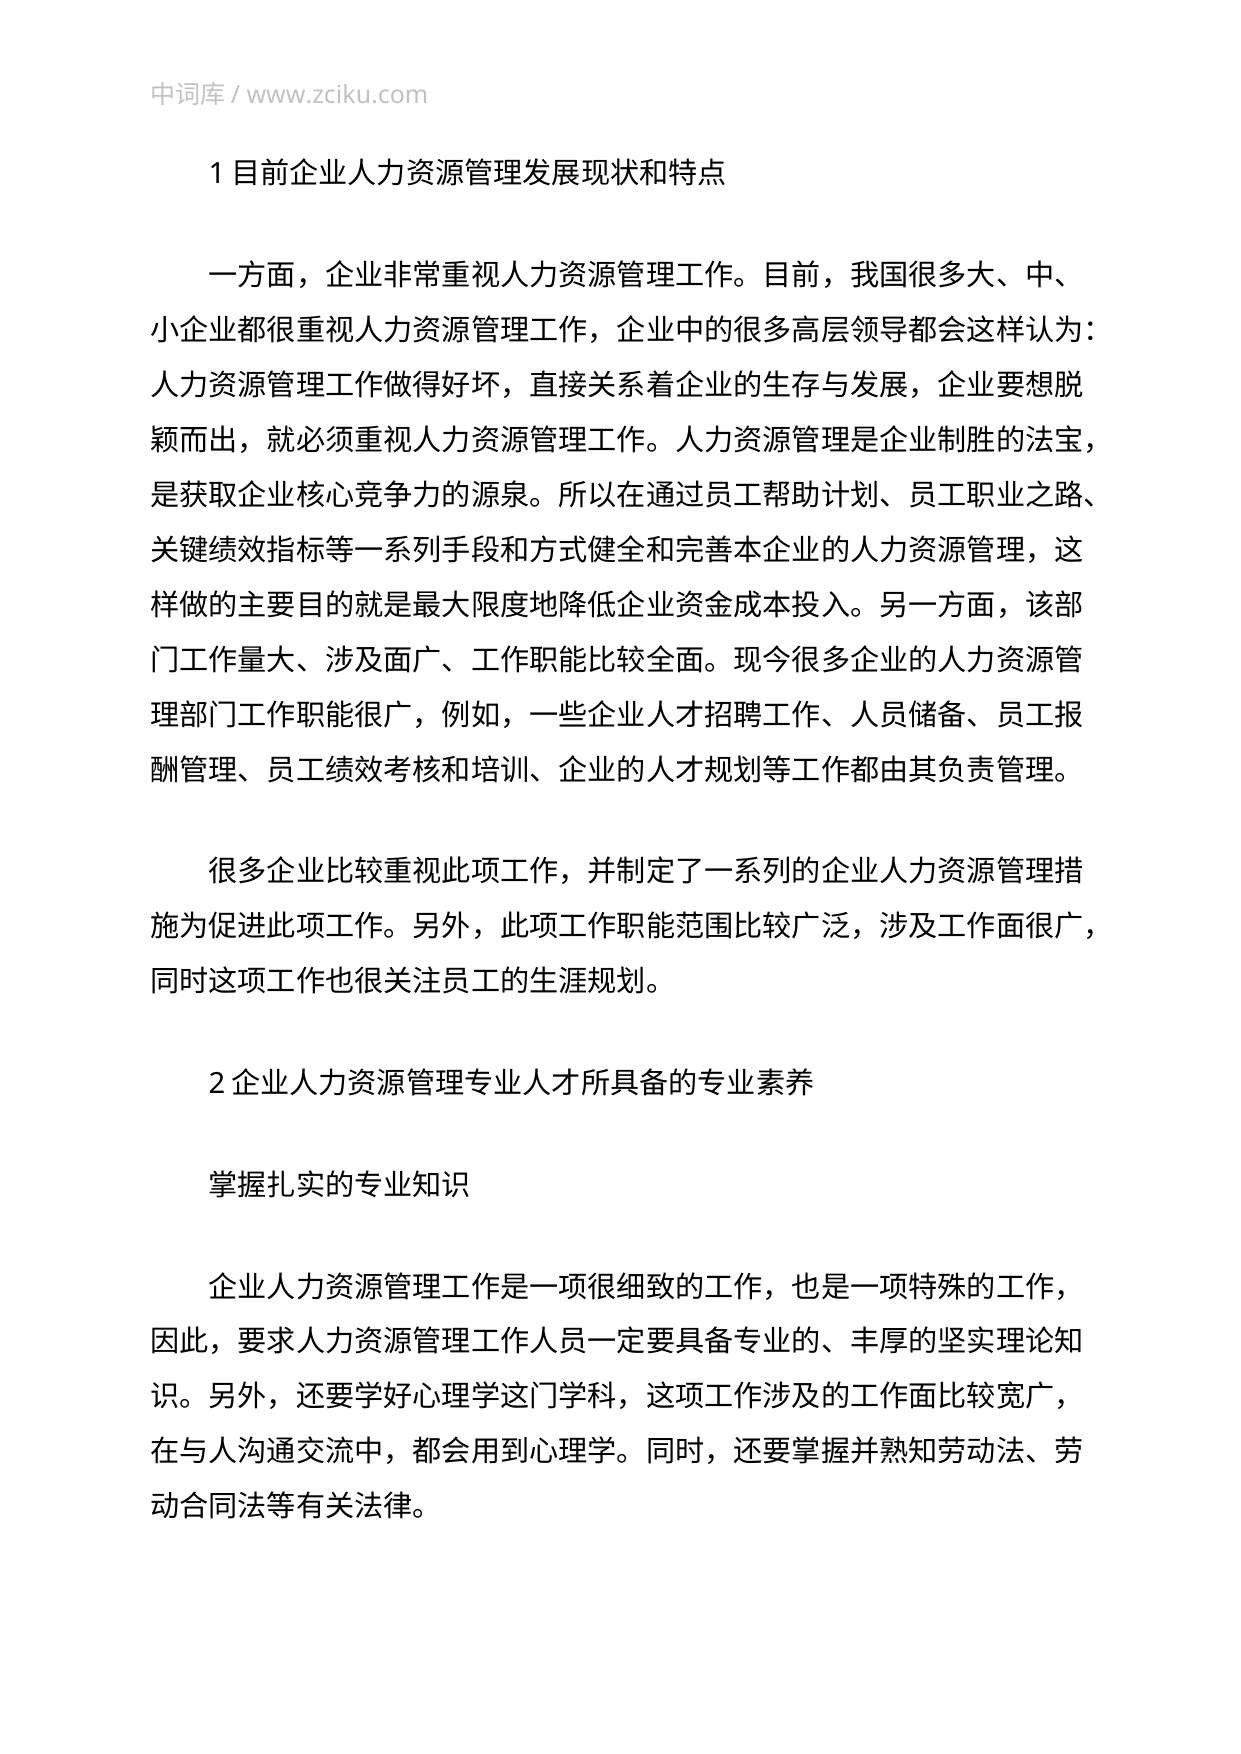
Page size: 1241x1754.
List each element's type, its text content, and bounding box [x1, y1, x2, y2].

text 掌握扎实的专业知识 [150, 1161, 1090, 1204]
text 一方面，企业非常重视人力资源管理工作。目前，我国很多大、中、小企业都很重视人力资源管理工作，企业中的很多高层领导都会这样认为：人力资源管理工作做得好坏，直接关系着企业的生存与发展，企业要想脱颖而出，就必须重视人力资源管理工作。人力资源管理是企业制胜的法宝，是获取企业核心竞争力的源泉。所以在通过员工帮助计划、员工职业之路、关键绩效指标等一系列手段和方式健全和完善本企业的人力资源管理，这样做的主要目的就是最大限度地降低企业资金成本投入。另一方面，该部门工作量大、涉及面广、工作职能比较全面。现今很多企业的人力资源管理部门工作职能很广，例如，一些企业人才招聘工作、人员储备、员工报酬管理、员工绩效考核和培训、企业的人才规划等工作都由其负责管理。 [150, 252, 1090, 788]
text 2企业人力资源管理专业人才所具备的专业素养 [150, 1059, 1090, 1102]
text 企业人力资源管理工作是一项很细致的工作，也是一项特殊的工作，因此，要求人力资源管理工作人员一定要具备专业的、丰厚的坚实理论知识。另外，还要学好心理学这门学科，这项工作涉及的工作面比较宽广，在与人沟通交流中，都会用到心理学。同时，还要掌握并熟知劳动法、劳动合同法等有关法律。 [150, 1263, 1090, 1525]
text 很多企业比较重视此项工作，并制定了一系列的企业人力资源管理措施为促进此项工作。另外，此项工作职能范围比较广泛，涉及工作面很广，同时这项工作也很关注员工的生涯规划。 [150, 848, 1090, 1000]
text 1目前企业人力资源管理发展现状和特点 [150, 150, 1090, 192]
